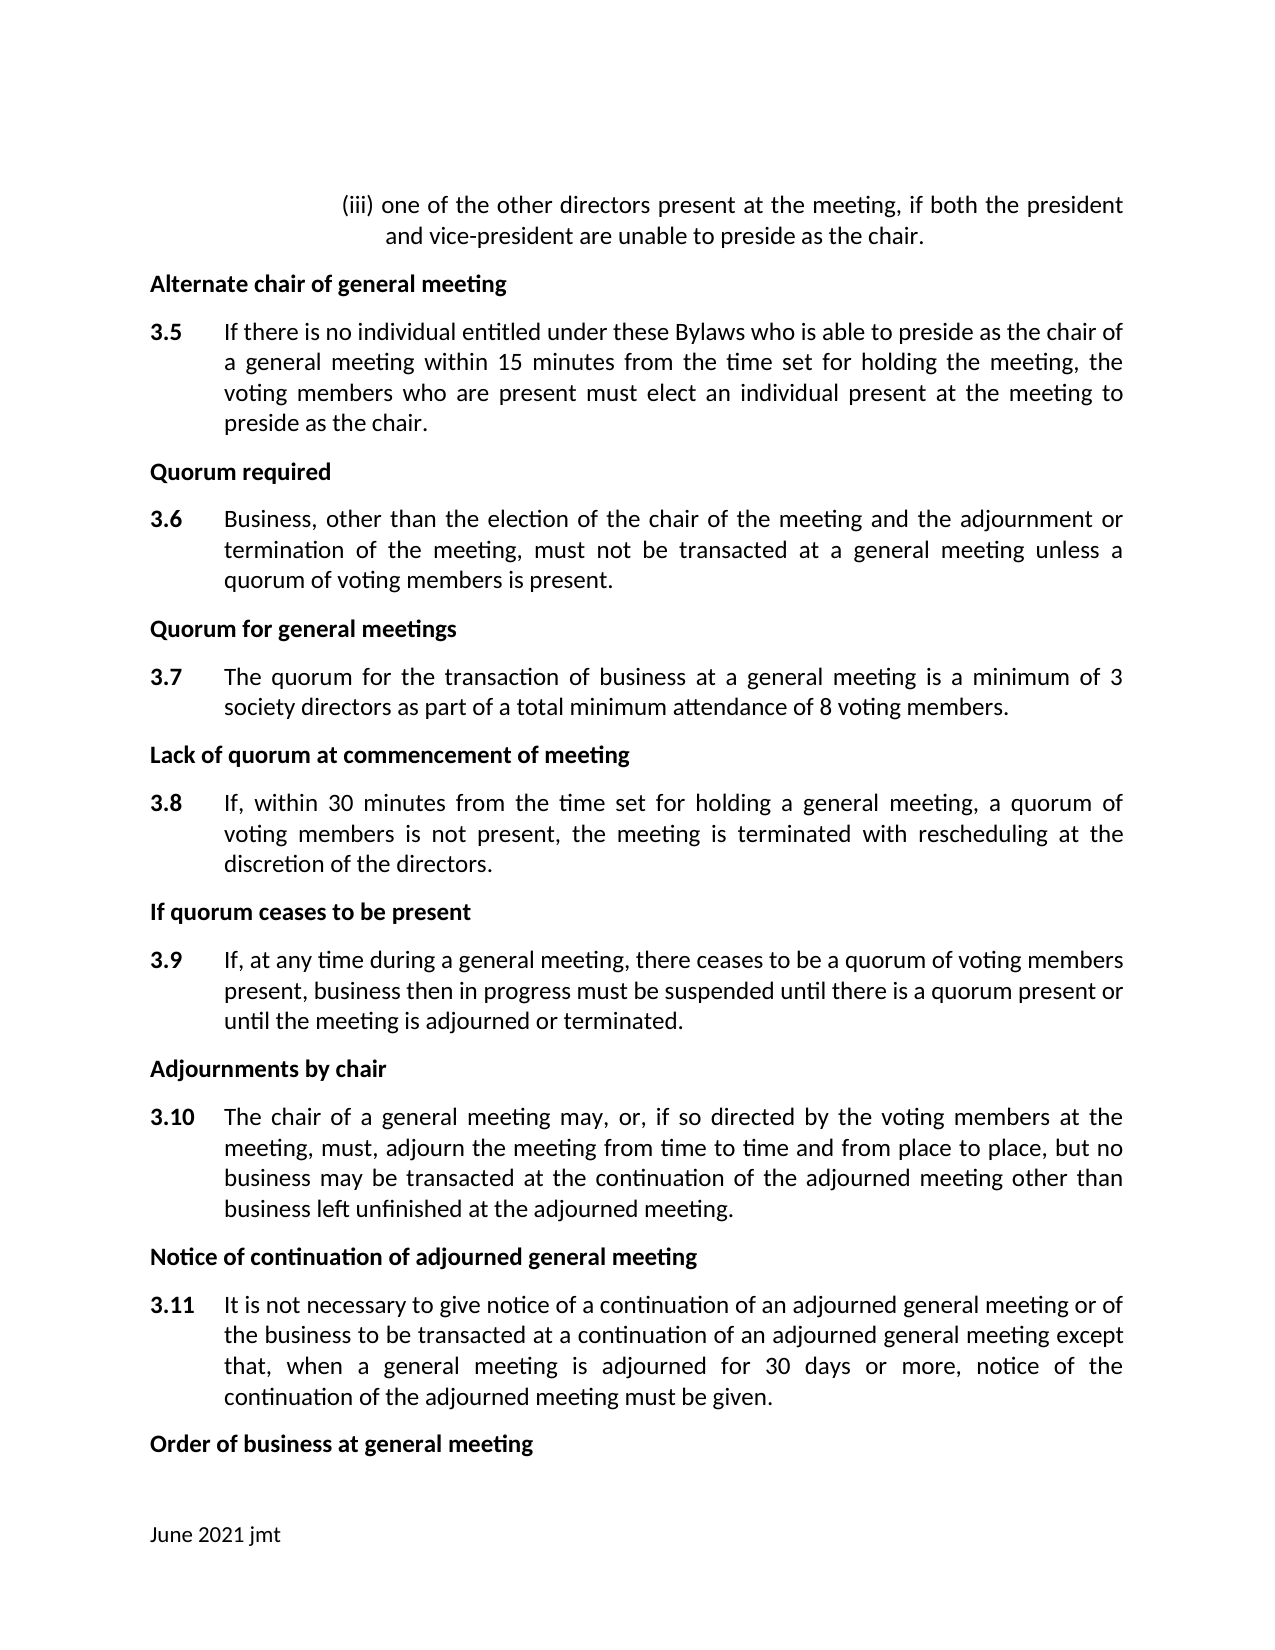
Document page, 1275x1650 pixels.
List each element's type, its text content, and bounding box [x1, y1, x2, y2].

text 3.11 It is not necessary to give notice of a continuation of an adjourned general meeting or of the business to be transacted at a continuation of an adjourned general meeting except that, when a general meeting is adjourned for 30 days or more, notice of the continuation of the adjourned meeting must be given. [150, 1289, 1125, 1411]
text Adjournments by chair [150, 1053, 1125, 1084]
text 3.10 The chair of a general meeting may, or, if so directed by the voting members at the meeting, must, adjourn the meeting from time to time and from place to place, but no business may be transacted at the continuation of the adjourned meeting other than business left unfinished at the adjourned meeting. [150, 1101, 1125, 1223]
text Notice of continuation of adjourned general meeting [150, 1241, 1125, 1272]
text Order of business at general meeting [150, 1429, 1125, 1459]
text 3.9 If, at any time during a general meeting, there ceases to be a quorum of voting members present, business then in progress must be suspended until there is a quorum present or until the meeting is adjourned or terminated. [150, 944, 1125, 1036]
text (iii) one of the other directors present at the meeting, if both the president and vice-president are unable to preside as the chair. [341, 189, 1125, 251]
text Quorum required [150, 456, 1125, 486]
text Alternate chair of general meeting [150, 268, 1125, 298]
text If quorum ceases to be present [150, 896, 1125, 927]
text Lack of quorum at commencement of meeting [150, 739, 1125, 770]
text 3.7 The quorum for the transaction of business at a general meeting is a minimum of 3 society directors as part of a total minimum attendance of 8 voting members. [150, 661, 1125, 722]
text 3.6 Business, other than the election of the chair of the meeting and the adjournment or termination of the meeting, must not be transacted at a general meeting unless a quorum of voting members is present. [150, 504, 1125, 595]
text Quorum for general meetings [150, 613, 1125, 643]
text 3.5 If there is no individual entitled under these Bylaws who is able to preside as the chair of a general meeting within 15 minutes from the time set for holding the meeting, the voting members who are present must elect an individual present at the meeting to preside as the chair. [150, 316, 1125, 438]
text 3.8 If, within 30 minutes from the time set for holding a general meeting, a quorum of voting members is not present, the meeting is terminated with rescheduling at the discretion of the directors. [150, 787, 1125, 879]
